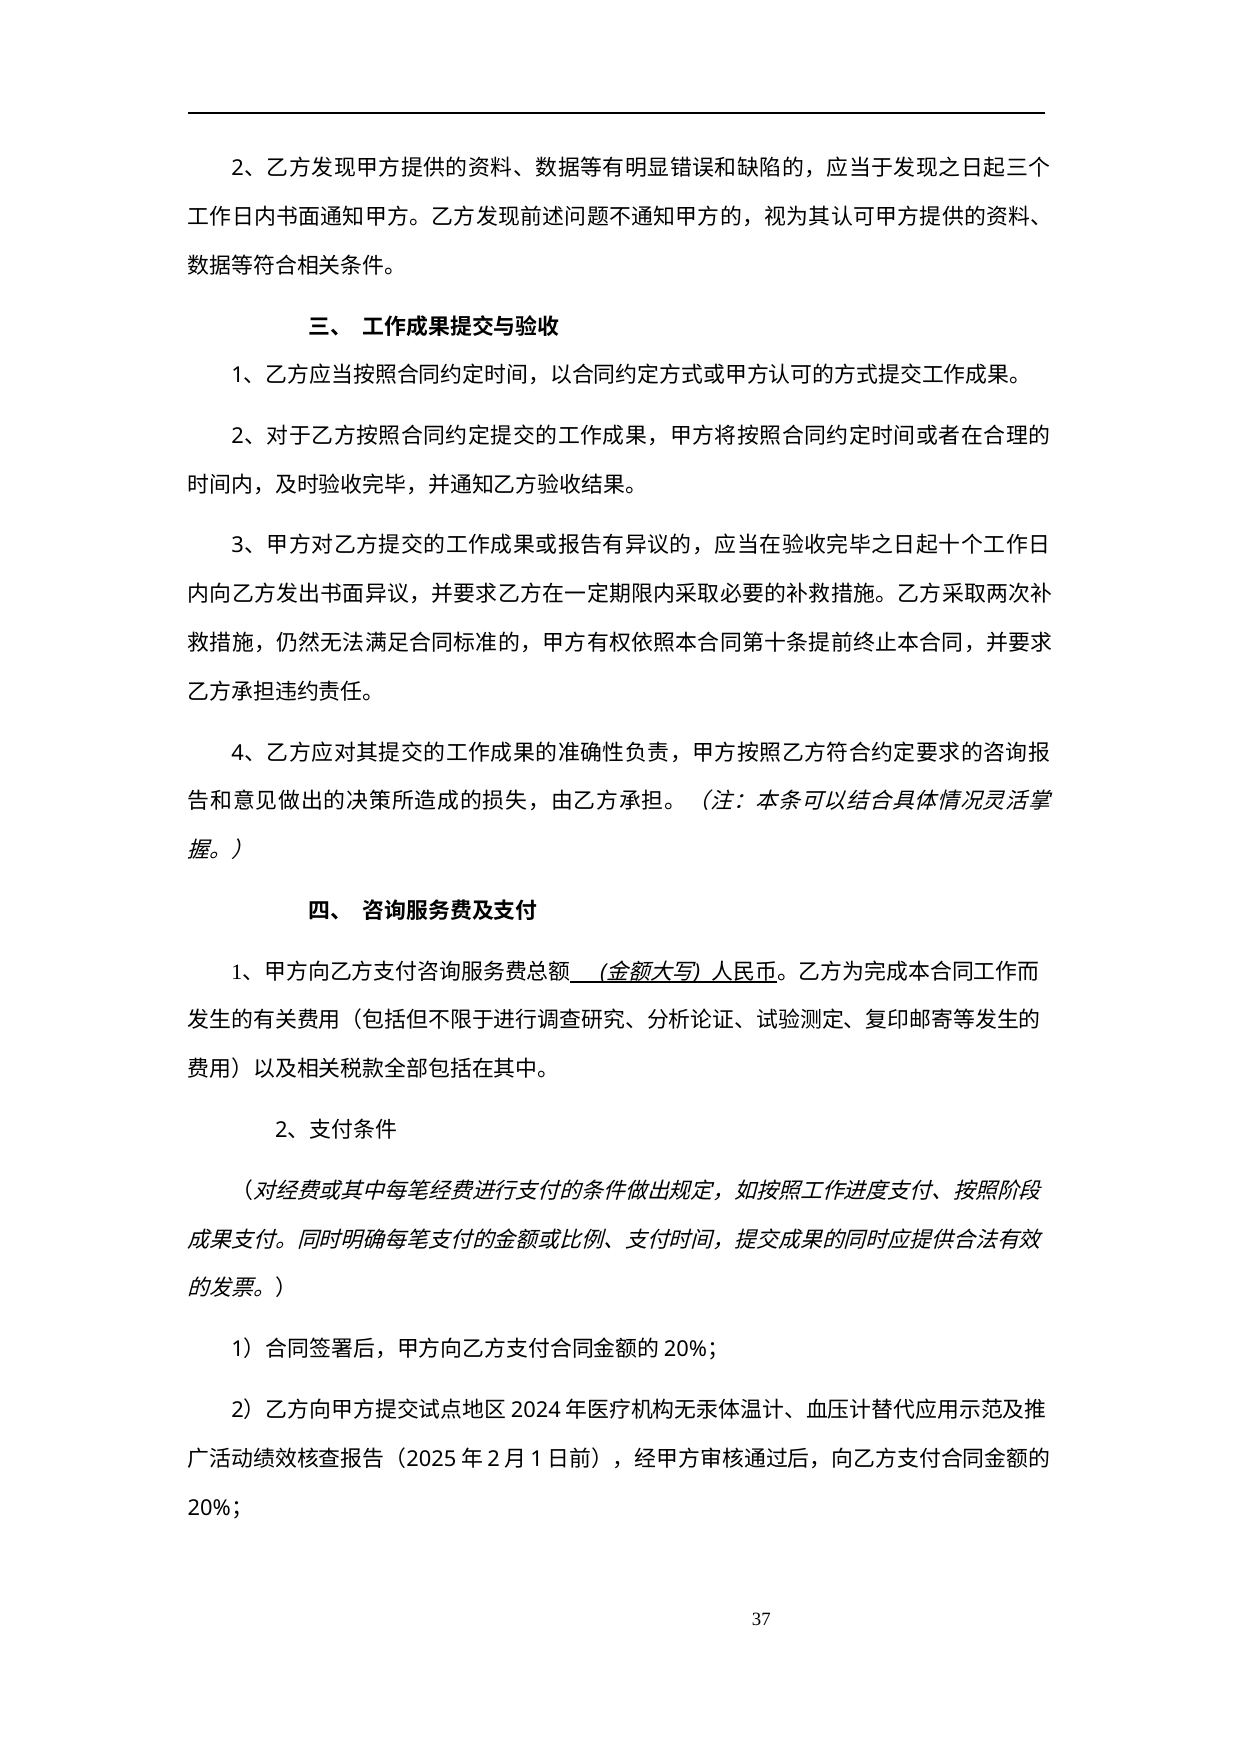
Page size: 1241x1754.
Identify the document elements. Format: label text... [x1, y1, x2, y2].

text 2、乙方发现甲方提供的资料、数据等有明显错误和缺陷的，应当于发现之日起三个工作日内书面通知甲方。乙方发现前述问题不通知甲方的，视为其认可甲方提供的资料、数据等符合相关条件。 [187, 150, 1053, 280]
text 1）合同签署后，甲方向乙方支付合同金额的20%； [187, 1331, 1053, 1363]
text 1、甲方向乙方支付咨询服务费总额 (金额大写) 人民币。乙方为完成本合同工作而发生的有关费用（包括但不限于进行调查研究、分析论证、试验测定、复印邮寄等发生的费用）以及相关税款全部包括在其中。 [187, 953, 1053, 1083]
text 4、乙方应对其提交的工作成果的准确性负责，甲方按照乙方符合约定要求的咨询报告和意见做出的决策所造成的损失，由乙方承担。（注：本条可以结合具体情况灵活掌握。） [187, 734, 1053, 864]
text 2、支付条件 [231, 1112, 1053, 1144]
text 2、对于乙方按照合同约定提交的工作成果，甲方将按照合同约定时间或者在合理的时间内，及时验收完毕，并通知乙方验收结果。 [187, 417, 1053, 499]
text 2）乙方向甲方提交试点地区2024年医疗机构无汞体温计、血压计替代应用示范及推广活动绩效核查报告（2025年2月1日前），经甲方审核通过后，向乙方支付合同金额的20%； [187, 1392, 1053, 1522]
text 3、甲方对乙方提交的工作成果或报告有异议的，应当在验收完毕之日起十个工作日内向乙方发出书面异议，并要求乙方在一定期限内采取必要的补救措施。乙方采取两次补救措施，仍然无法满足合同标准的，甲方有权依照本合同第十条提前终止本合同，并要求乙方承担违约责任。 [187, 527, 1053, 706]
list 咨询服务费及支付 [264, 892, 1053, 925]
text （对经费或其中每笔经费进行支付的条件做出规定，如按照工作进度支付、按照阶段成果支付。同时明确每笔支付的金额或比例、支付时间，提交成果的同时应提供合法有效的发票。） [187, 1172, 1053, 1302]
text 1、乙方应当按照合同约定时间，以合同约定方式或甲方认可的方式提交工作成果。 [187, 357, 1053, 389]
list 工作成果提交与验收 [264, 308, 1053, 341]
